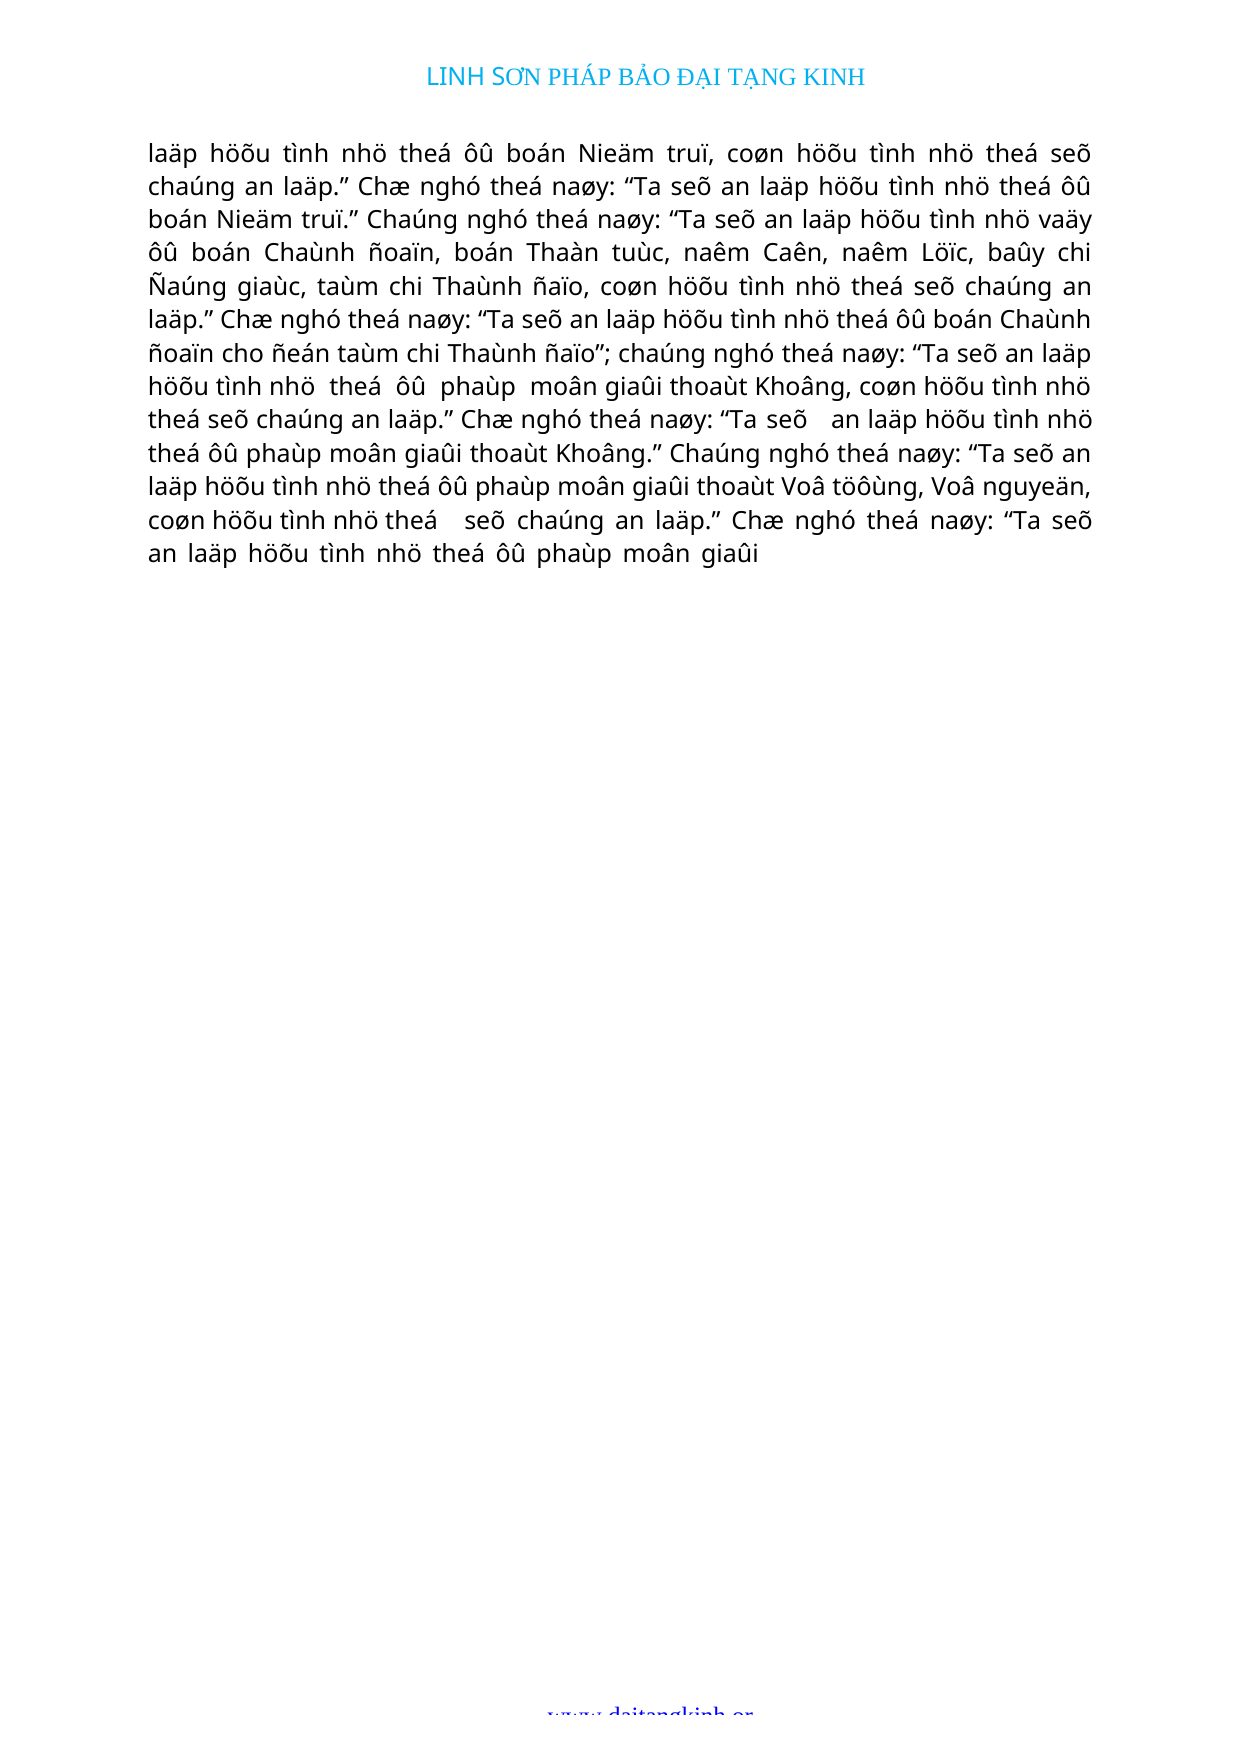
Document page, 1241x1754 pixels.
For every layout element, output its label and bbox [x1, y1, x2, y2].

text [148, 135, 1093, 570]
